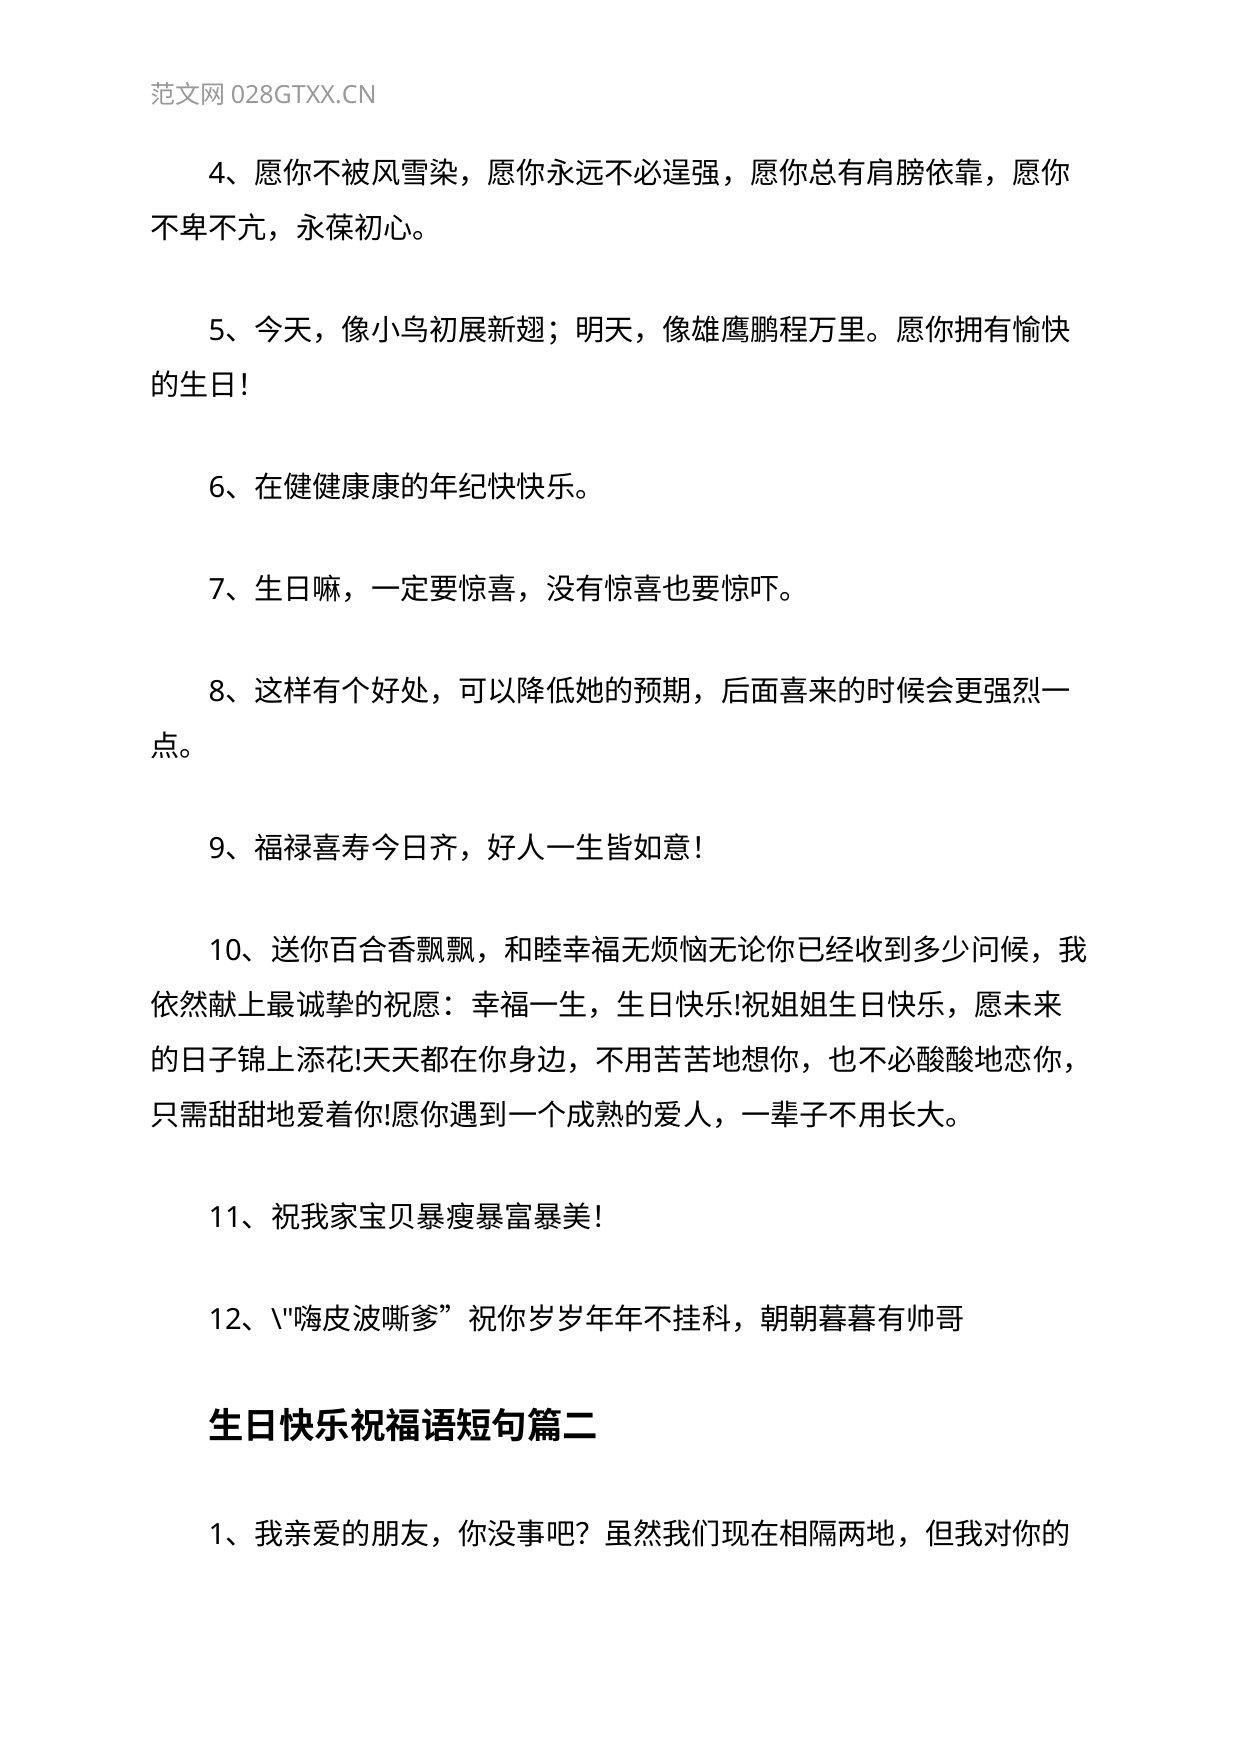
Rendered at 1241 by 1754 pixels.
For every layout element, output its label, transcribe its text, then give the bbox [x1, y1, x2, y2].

text 生日快乐祝福语短句篇二 [150, 1397, 1090, 1448]
text 10、送你百合香飘飘，和睦幸福无烦恼无论你已经收到多少问候，我依然献上最诚挚的祝愿：幸福一生，生日快乐!祝姐姐生日快乐，愿未来的日子锦上添花!天天都在你身边，不用苦苦地想你，也不必酸酸地恋你，只需甜甜地爱着你!愿你遇到一个成熟的爱人，一辈子不用长大。 [150, 926, 1090, 1134]
text 4、愿你不被风雪染，愿你永远不必逞强，愿你总有肩膀依靠，愿你不卑不亢，永葆初心。 [150, 150, 1090, 247]
text 11、祝我家宝贝暴瘦暴富暴美！ [150, 1193, 1090, 1236]
text 12、\"嗨皮波嘶爹”祝你岁岁年年不挂科，朝朝暮暮有帅哥 [150, 1295, 1090, 1338]
text 8、这样有个好处，可以降低她的预期，后面喜来的时候会更强烈一点。 [150, 667, 1090, 765]
text 6、在健健康康的年纪快快乐。 [150, 463, 1090, 506]
text 7、生日嘛，一定要惊喜，没有惊喜也要惊吓。 [150, 566, 1090, 608]
text 9、福禄喜寿今日齐，好人一生皆如意！ [150, 824, 1090, 867]
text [150, 1511, 1090, 1553]
text 5、今天，像小鸟初展新翅；明天，像雄鹰鹏程万里。愿你拥有愉快的生日！ [150, 307, 1090, 404]
